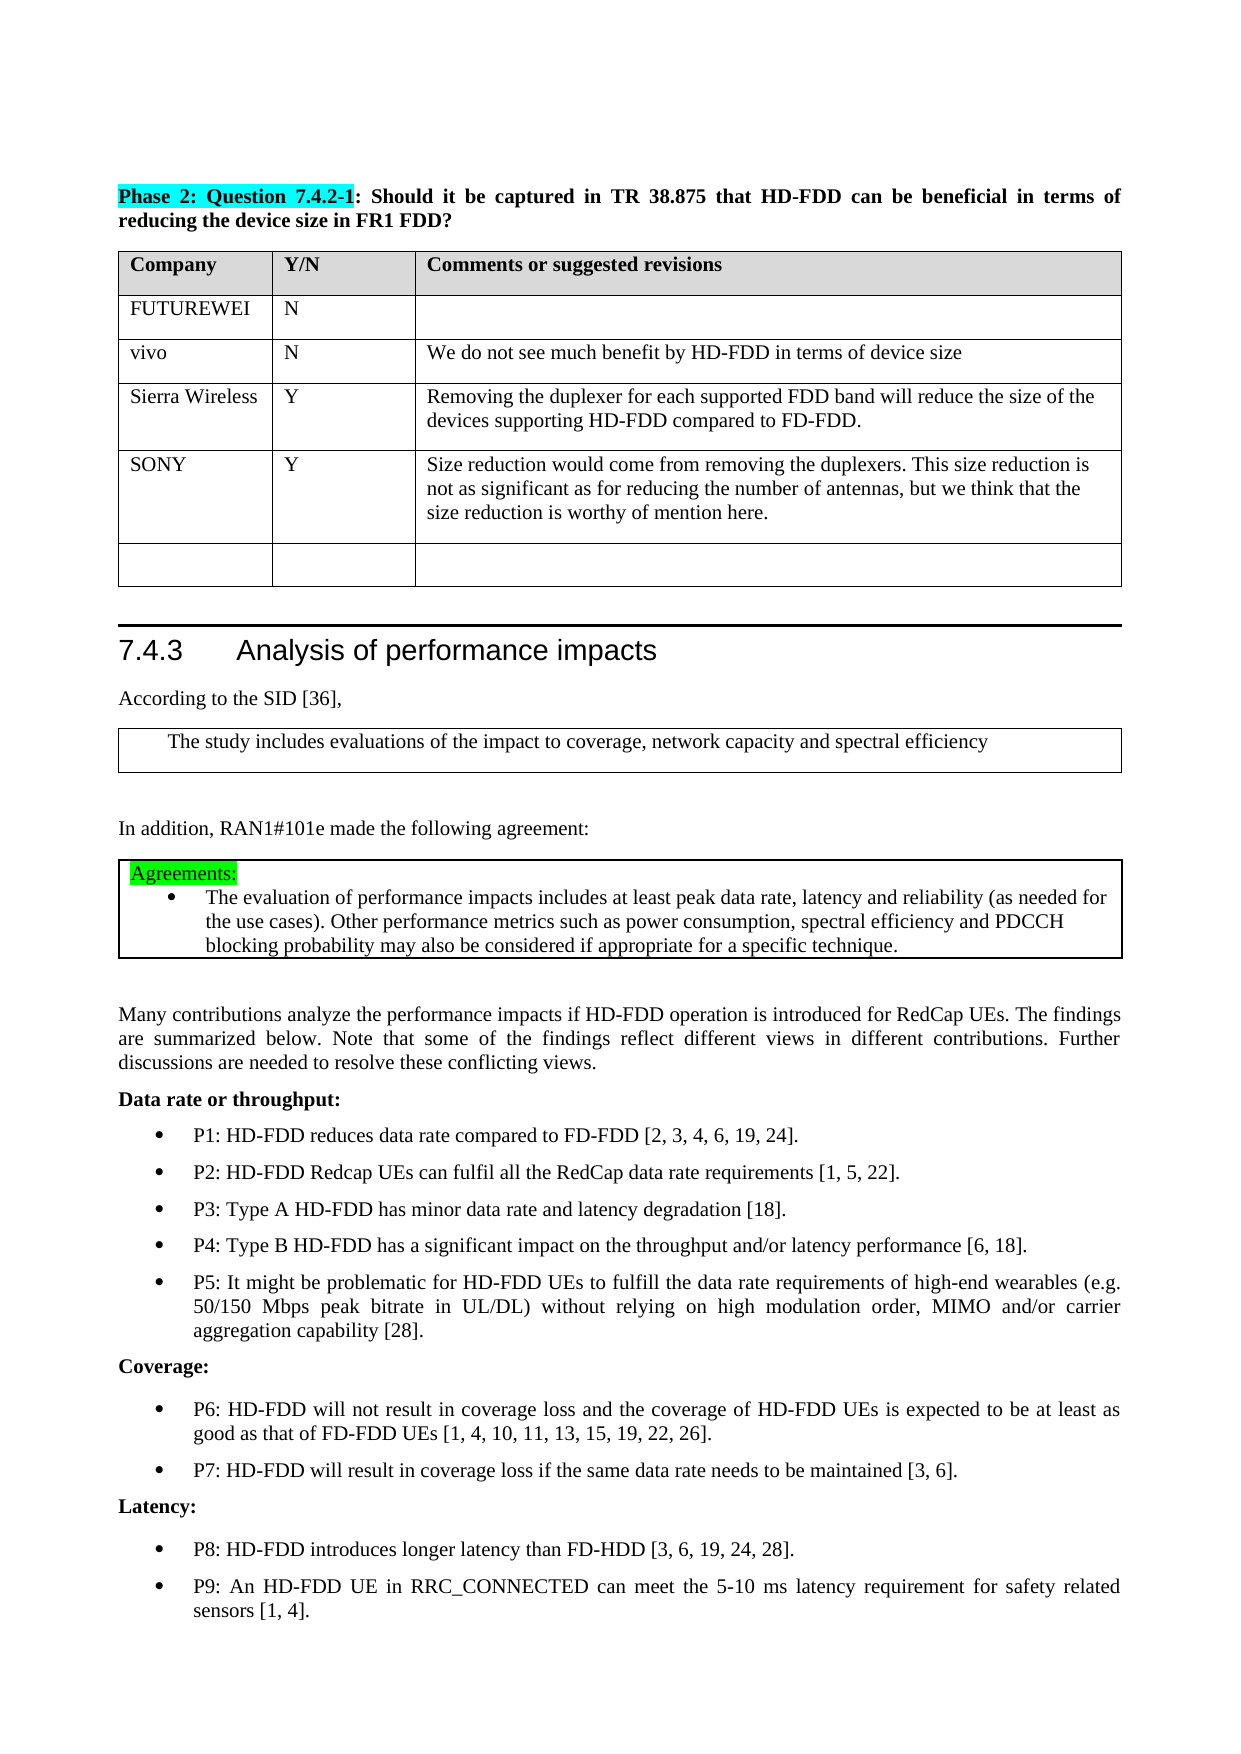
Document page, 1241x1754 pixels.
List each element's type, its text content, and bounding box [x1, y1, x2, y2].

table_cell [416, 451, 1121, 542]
list P9: An HD-FDD UE in RRC_CONNECTED can meet the 5-10 ms latency requirement for safety related sensors [1, 4]. [156, 1574, 1122, 1622]
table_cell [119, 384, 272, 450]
text In addition, RAN1#101e made the following agreement: [118, 816, 1122, 840]
list P2: HD-FDD Redcap UEs can fulfil all the RedCap data rate requirements [1, 5, 22]. [156, 1160, 1122, 1184]
list P6: HD-FDD will not result in coverage loss and the coverage of HD-FDD UEs is expected to be at least as good as that of FD-FDD UEs [1, 4, 10, 11, 13, 15, 19, 22, 26]. [156, 1397, 1122, 1445]
list P8: HD-FDD introduces longer latency than FD-HDD [3, 6, 19, 24, 28]. [156, 1537, 1122, 1561]
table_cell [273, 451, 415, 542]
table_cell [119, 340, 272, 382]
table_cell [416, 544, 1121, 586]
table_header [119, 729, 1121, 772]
text According to the SID [36], [118, 686, 1122, 709]
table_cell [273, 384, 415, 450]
text Latency: [118, 1494, 1122, 1518]
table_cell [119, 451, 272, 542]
text Phase 2: Question 7.4.2-1: Should it be captured in TR 38.875 that HD-FDD can be beneficial in terms of reducing the device size in FR1 FDD? [118, 184, 1122, 232]
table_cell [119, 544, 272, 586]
text Many contributions analyze the performance impacts if HD-FDD operation is introduced for RedCap UEs. The findings are summarized below. Note that some of the findings reflect different views in different contributions. Further discussions are needed to resolve these conflicting views. [118, 1002, 1122, 1074]
text Coverage: [118, 1354, 1122, 1378]
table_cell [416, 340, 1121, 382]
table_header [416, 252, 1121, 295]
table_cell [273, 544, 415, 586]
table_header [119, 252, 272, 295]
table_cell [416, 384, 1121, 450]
list P4: Type B HD-FDD has a significant impact on the throughput and/or latency performance [6, 18]. [156, 1233, 1122, 1257]
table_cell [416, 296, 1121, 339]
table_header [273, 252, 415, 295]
list P3: Type A HD-FDD has minor data rate and latency degradation [18]. [156, 1196, 1122, 1221]
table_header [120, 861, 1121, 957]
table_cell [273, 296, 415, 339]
list P7: HD-FDD will result in coverage loss if the same data rate needs to be maintained [3, 6]. [156, 1458, 1122, 1482]
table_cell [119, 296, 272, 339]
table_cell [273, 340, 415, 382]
list P5: It might be problematic for HD-FDD UEs to fulfill the data rate requirements of high-end wearables (e.g. 50/150 Mbps peak bitrate in UL/DL) without relying on high modulation order, MIMO and/or carrier aggregation capability [28]. [156, 1269, 1122, 1342]
text Data rate or throughput: [118, 1087, 1122, 1111]
list P1: HD-FDD reduces data rate compared to FD-FDD [2, 3, 4, 6, 19, 24]. [156, 1123, 1122, 1147]
subtitle 7.4.3 Analysis of performance impacts [118, 627, 1122, 667]
